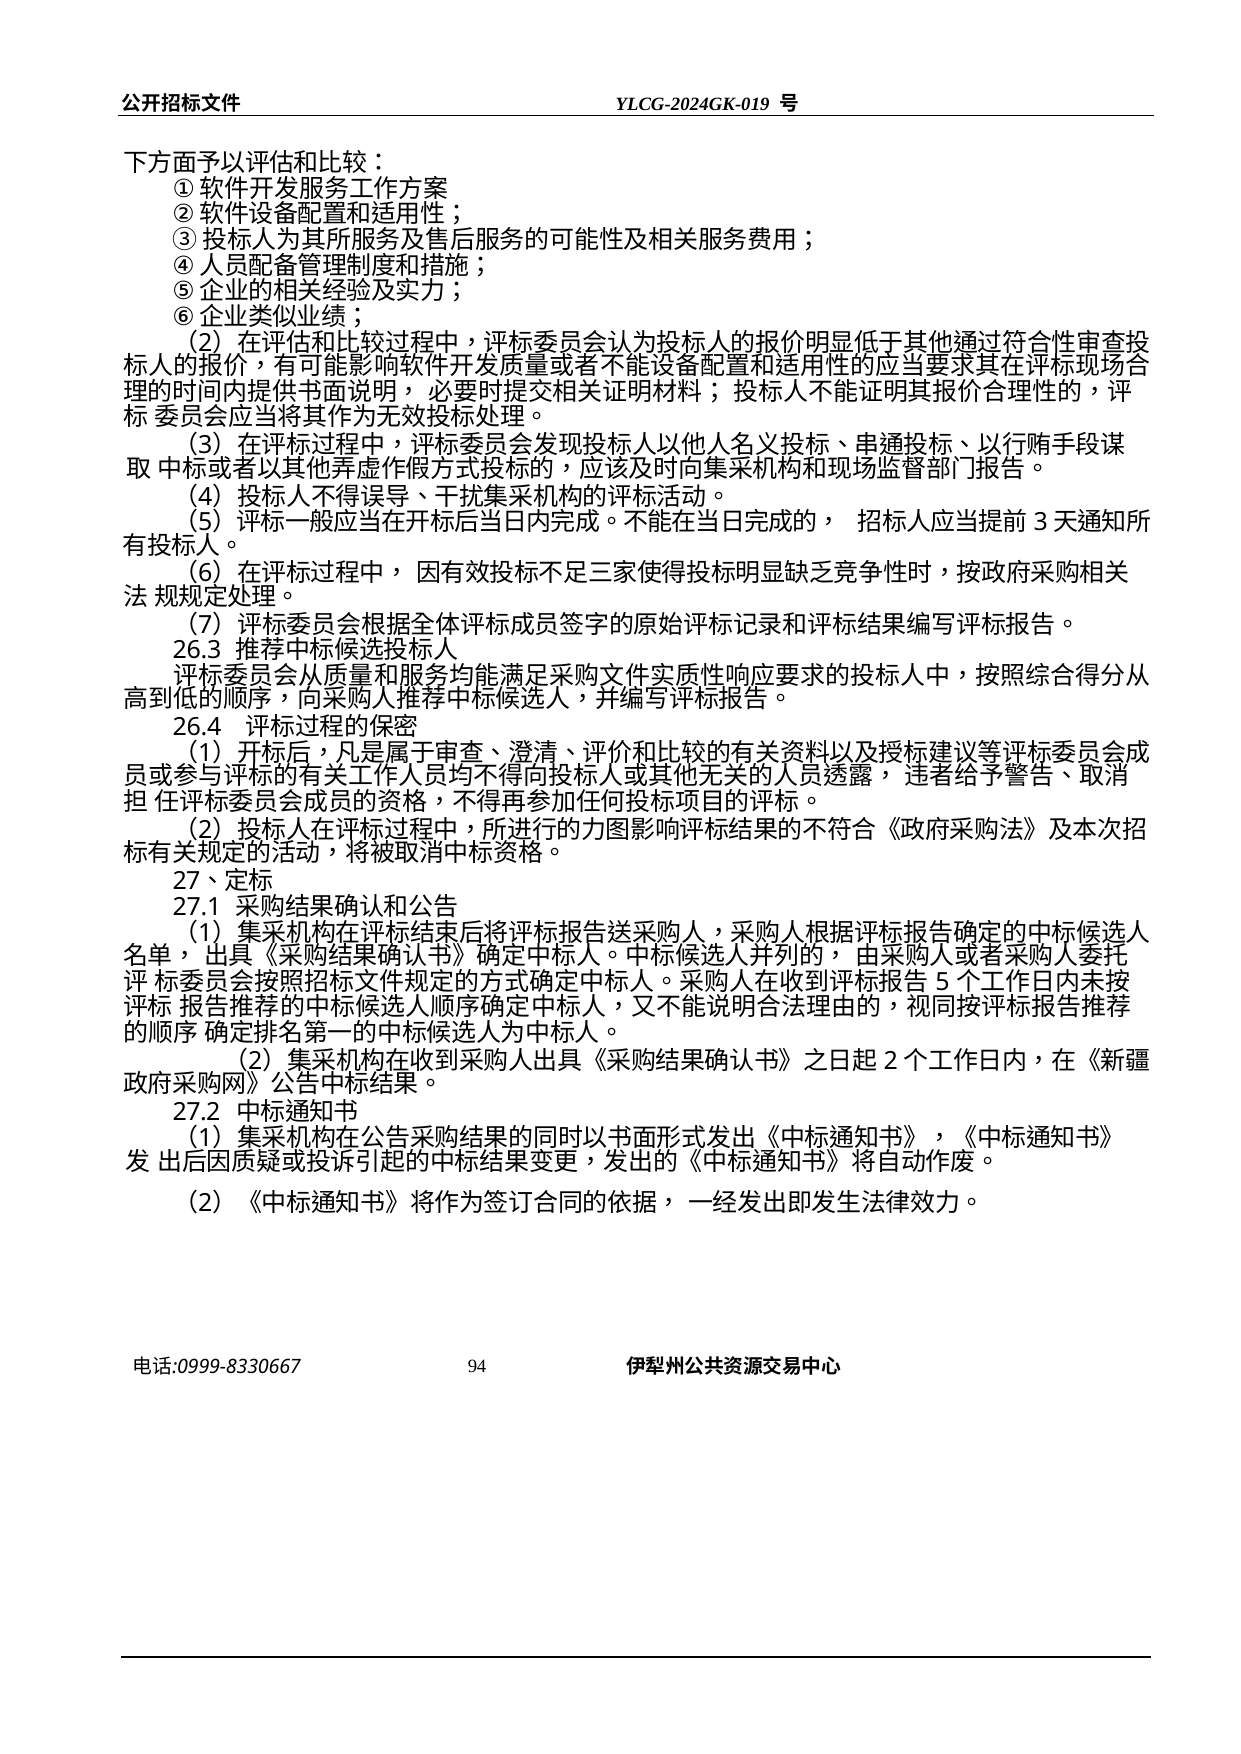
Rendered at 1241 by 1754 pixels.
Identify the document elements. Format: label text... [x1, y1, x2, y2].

text （3）在评标过程中，评标委员会发现投标人以他人名义投标、串通投标、以行贿手段谋取 中标或者以其他弄虚作假方式投标的，应该及时向集采机构和现场监督部门报告。 [126, 433, 1149, 484]
text （2）集采机构在收到采购人出具《采购结果确认书》之日起 2 个工作日内，在《新疆 政府采购网》公告中标结果。 [123, 1049, 1151, 1100]
text （2）《中标通知书》将作为签订合同的依据， 一经发出即发生法律效力。 [173, 1191, 1154, 1217]
text ③投标人为其所服务及售后服务的可能性及相关服务费用； [172, 228, 1154, 253]
text （2）投标人在评标过程中，所进行的力图影响评标结果的不符合《政府采购法》及本次招 标有关规定的活动，将被取消中标资格。 [123, 818, 1148, 869]
text 电话:0999-8330667 94 伊犁州公共资源交易中心 [133, 1359, 1154, 1377]
text 27.1 采购结果确认和公告 [172, 894, 1154, 920]
text ②软件设备配置和适用性； [172, 202, 1154, 228]
text 评标委员会从质量和服务均能满足采购文件实质性响应要求的投标人中，按照综合得分从 高到低的顺序，向采购人推荐中标候选人，并编写评标报告。 [124, 664, 1151, 715]
text 下方面予以评估和比较： [123, 151, 1154, 177]
text ⑤企业的相关经验及实力； [172, 279, 1154, 305]
text （7）评标委员会根据全体评标成员签字的原始评标记录和评标结果编写评标报告。 [173, 613, 1154, 638]
text （1）集采机构在公告采购结果的同时以书面形式发出《中标通知书》，《中标通知书》发 出后因质疑或投诉引起的中标结果变更，发出的《中标通知书》将自动作废。 [126, 1126, 1149, 1177]
text ①软件开发服务工作方案 [172, 177, 1154, 202]
text （4）投标人不得误导、干扰集采机构的评标活动。 [173, 484, 1154, 510]
text 27、定标 [172, 869, 1154, 894]
text 27.2 中标通知书 [172, 1100, 1154, 1125]
text （5）评标一般应当在开标后当日内完成。不能在当日完成的， 招标人应当提前 3 天通知所 有投标人。 [123, 510, 1151, 561]
text 26.3 推荐中标候选投标人 [172, 638, 1154, 664]
text （2）在评估和比较过程中，评标委员会认为投标人的报价明显低于其他通过符合性审查投 标人的报价，有可能影响软件开发质量或者不能设备配置和适用性的应当要求其在评标现场合 理的时间内提供书面说明， 必要时提交相关证明材料； 投标人不能证明其报价合理性的，评标 委员会应当将其作为无效投标处理。 [123, 331, 1151, 433]
text 26.4 评标过程的保密 [172, 715, 1154, 741]
text （6）在评标过程中， 因有效投标不足三家使得投标明显缺乏竞争性时，按政府采购相关法 规规定处理。 [123, 561, 1149, 613]
text ⑥企业类似业绩； [172, 305, 1154, 330]
text （1）开标后，凡是属于审查、澄清、评价和比较的有关资料以及授标建议等评标委员会成 员或参与评标的有关工作人员均不得向投标人或其他无关的人员透露， 违者给予警告、取消担 任评标委员会成员的资格，不得再参加任何投标项目的评标。 [123, 741, 1151, 818]
text （1）集采机构在评标结束后将评标报告送采购人，采购人根据评标报告确定的中标候选人 名单， 出具《采购结果确认书》确定中标人。中标候选人并列的， 由采购人或者采购人委托评 标委员会按照招标文件规定的方式确定中标人。采购人在收到评标报告 5 个工作日内未按评标 报告推荐的中标候选人顺序确定中标人，又不能说明合法理由的，视同按评标报告推荐的顺序 确定排名第一的中标候选人为中标人。 [123, 921, 1151, 1048]
text ④人员配备管理制度和措施； [172, 254, 1154, 279]
